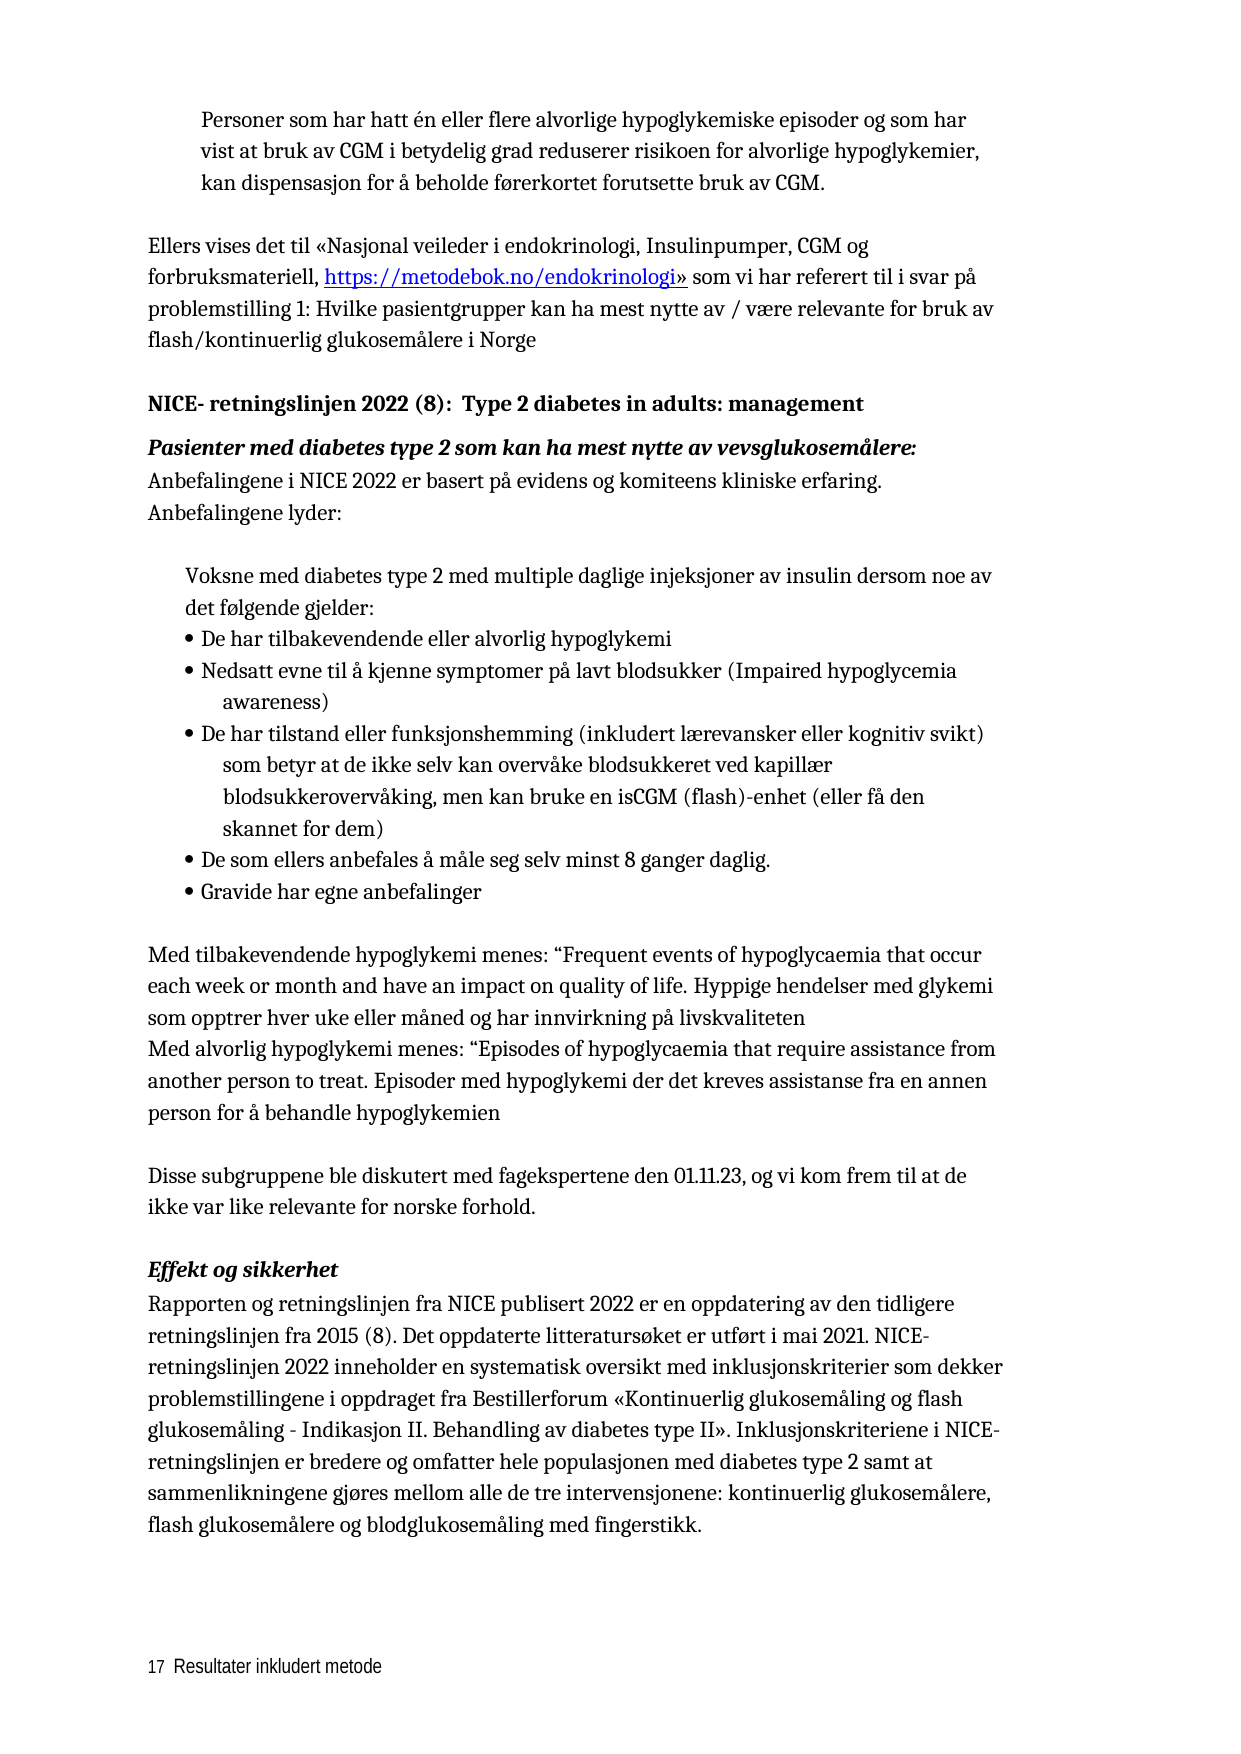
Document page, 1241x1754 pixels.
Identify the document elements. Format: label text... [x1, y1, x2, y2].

text Ellers vises det til «Nasjonal veileder i endokrinologi, Insulinpumper, CGM og forbruksmateriell, https://metodebok.no/endokrinologi» som vi har referert til i svar på problemstilling 1: Hvilke pasientgrupper kan ha mest nytte av / være relevante for bruk av flash/kontinuerlig glukosemålere i Norge [148, 233, 1004, 354]
text Med alvorlig hypoglykemi menes: “Episodes of hypoglycaemia that require assistance from another person to treat. Episoder med hypoglykemi der det kreves assistanse fra en annen person for å behandle hypoglykemien [148, 1036, 1004, 1126]
subtitle Effekt og sikkerhet [148, 1257, 1004, 1283]
list De som ellers anbefales å måle seg selv minst 8 ganger daglig. [185, 847, 1004, 873]
text Anbefalingene i NICE 2022 er basert på evidens og komiteens kliniske erfaring. Anbefalingene lyder: [148, 468, 1004, 526]
text Med tilbakevendende hypoglykemi menes: “Frequent events of hypoglycaemia that occur each week or month and have an impact on quality of life. Hyppige hendelser med glykemi som opptrer hver uke eller måned og har innvirkning på livskvaliteten [148, 942, 1004, 1031]
list De har tilstand eller funksjonshemming (inkludert lærevansker eller kognitiv svikt) som betyr at de ikke selv kan overvåke blodsukkeret ved kapillær blodsukkerovervåking, men kan bruke en isCGM (flash)-enhet (eller få den skannet for dem) [185, 721, 1004, 842]
list Gravide har egne anbefalinger [185, 878, 1004, 905]
list De har tilbakevendende eller alvorlig hypoglykemi [185, 626, 1004, 652]
text Rapporten og retningslinjen fra NICE publisert 2022 er en oppdatering av den tidligere retningslinjen fra 2015 (8). Det oppdaterte litteratursøket er utført i mai 2021. NICE-retningslinjen 2022 inneholder en systematisk oversikt med inklusjonskriterier som dekker problemstillingene i oppdraget fra Bestillerforum «Kontinuerlig glukosemåling og flash glukosemåling - Indikasjon II. Behandling av diabetes type II». Inklusjonskriteriene i NICE-retningslinjen er bredere og omfatter hele populasjonen med diabetes type 2 samt at sammenlikningene gjøres mellom alle de tre intervensjonene: kontinuerlig glukosemålere, flash glukosemålere og blodglukosemåling med fingerstikk. [148, 1291, 1004, 1538]
subtitle NICE- retningslinjen 2022 (8): Type 2 diabetes in adults: management [148, 390, 1004, 417]
text Voksne med diabetes type 2 med multiple daglige injeksjoner av insulin dersom noe av det følgende gjelder: [185, 563, 1004, 621]
list Nedsatt evne til å kjenne symptomer på lavt blodsukker (Impaired hypoglycemia awareness) [185, 657, 1004, 715]
text Disse subgruppene ble diskutert med fagekspertene den 01.11.23, og vi kom frem til at de ikke var like relevante for norske forhold. [148, 1162, 1004, 1220]
text Personer som har hatt én eller flere alvorlige hypoglykemiske episoder og som har vist at bruk av CGM i betydelig grad reduserer risikoen for alvorlige hypoglykemier, kan dispensasjon for å beholde førerkortet forutsette bruk av CGM. [201, 106, 1004, 196]
subtitle Pasienter med diabetes type 2 som kan ha mest nytte av vevsglukosemålere: [148, 434, 1004, 461]
